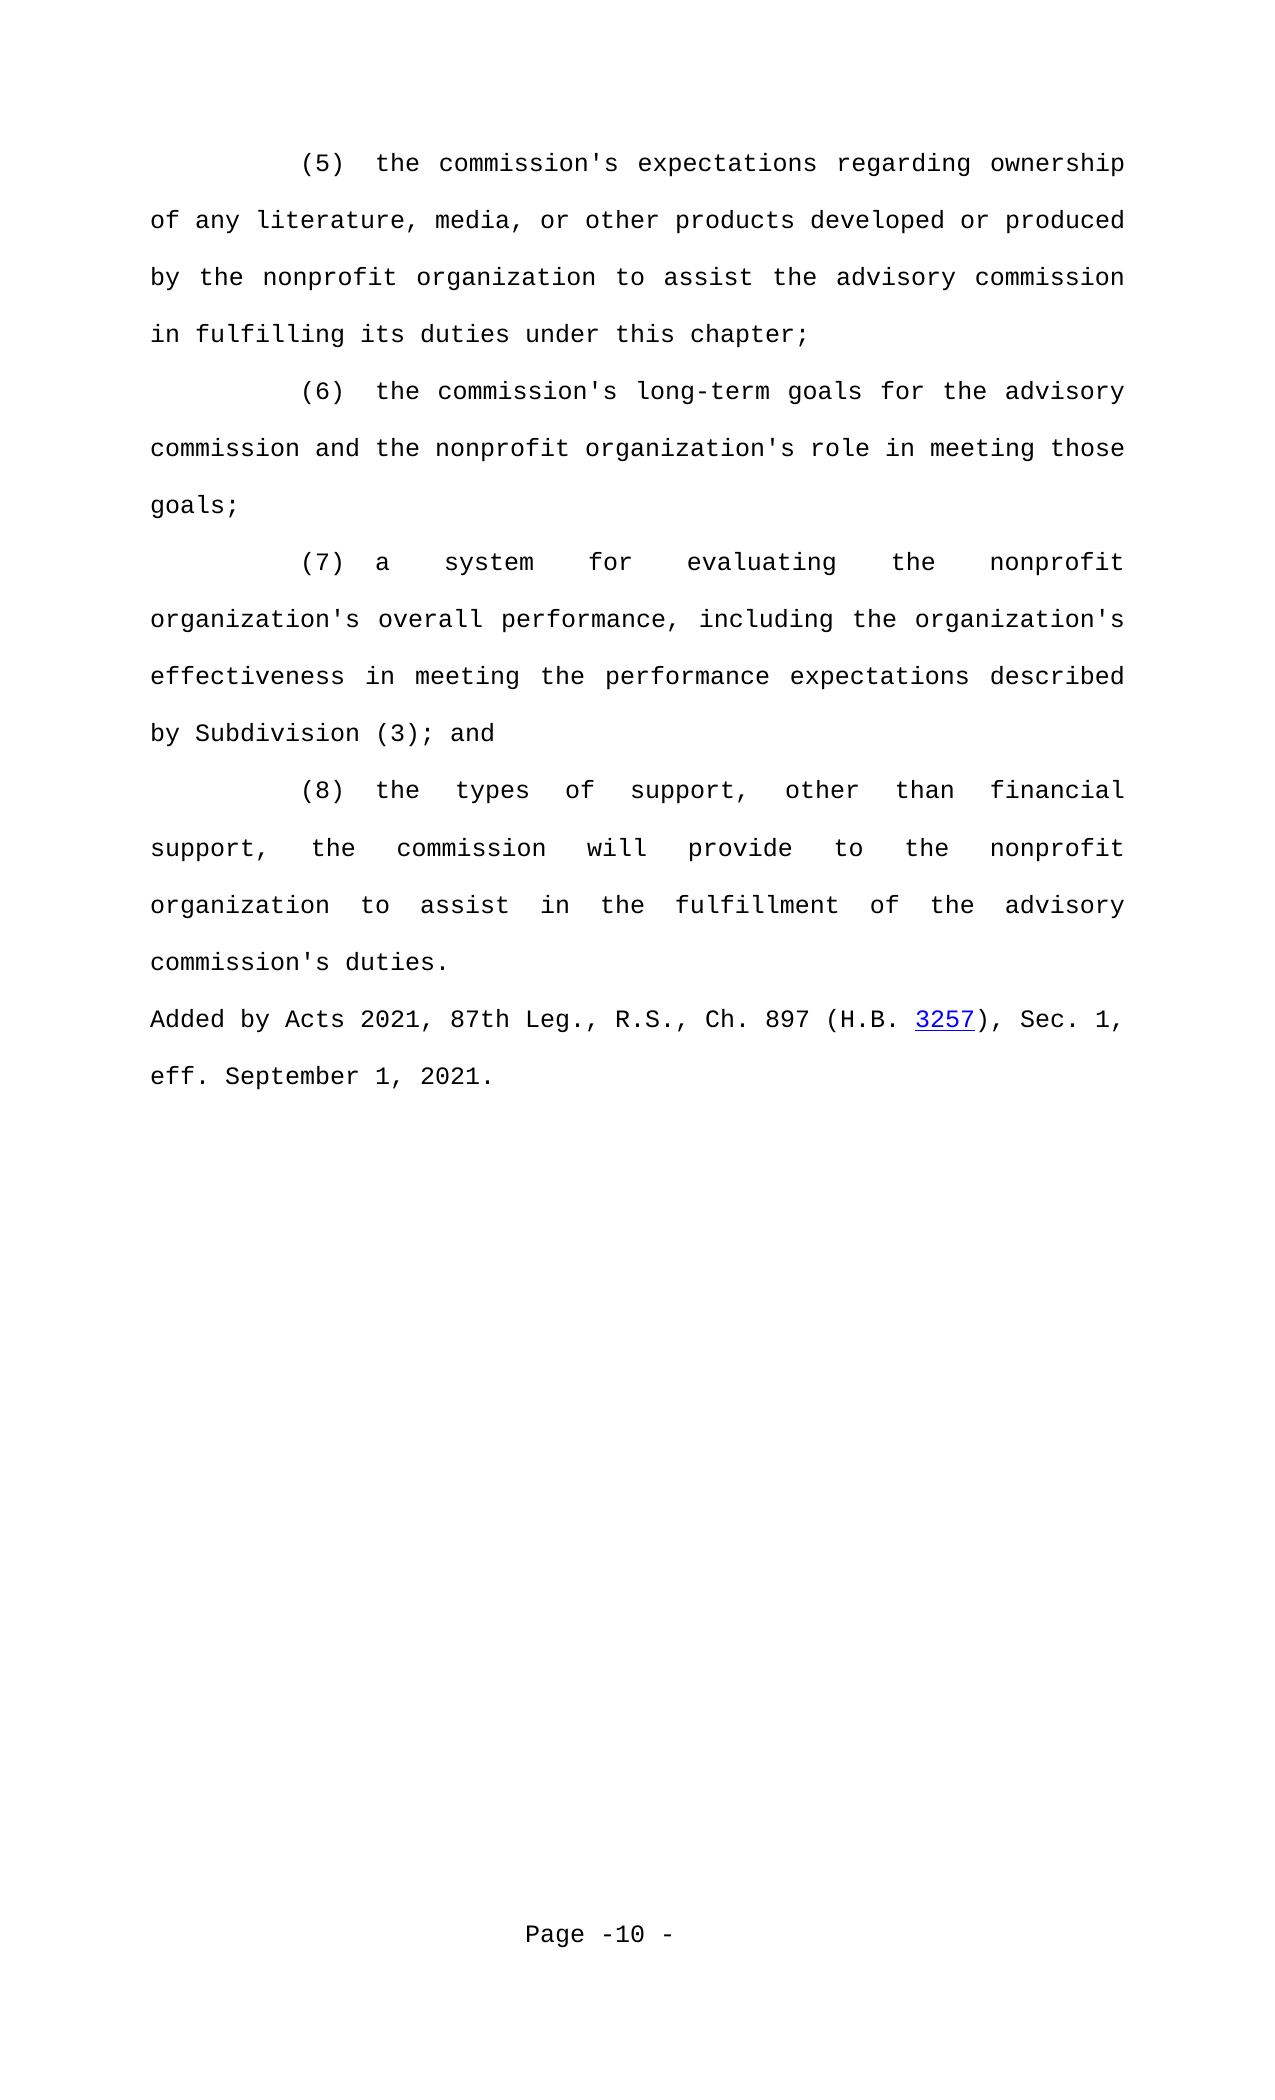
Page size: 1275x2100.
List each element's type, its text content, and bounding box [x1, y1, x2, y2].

text (5) the commission's expectations regarding ownership of any literature, media, or other products developed or produced by the nonprofit organization to assist the advisory commission in fulfilling its duties under this chapter; [150, 150, 1125, 350]
text (7) a system for evaluating the nonprofit organization's overall performance, including the organization's effectiveness in meeting the performance expectations described by Subdivision (3); and [150, 549, 1125, 749]
text (6) the commission's long-term goals for the advisory commission and the nonprofit organization's role in meeting those goals; [150, 378, 1125, 521]
text Added by Acts 2021, 87th Leg., R.S., Ch. 897 (H.B. 3257), Sec. 1, eff. September 1, 2021. [150, 1006, 1125, 1092]
text (8) the types of support, other than financial support, the commission will provide to the nonprofit organization to assist in the fulfillment of the advisory commission's duties. [150, 778, 1125, 978]
